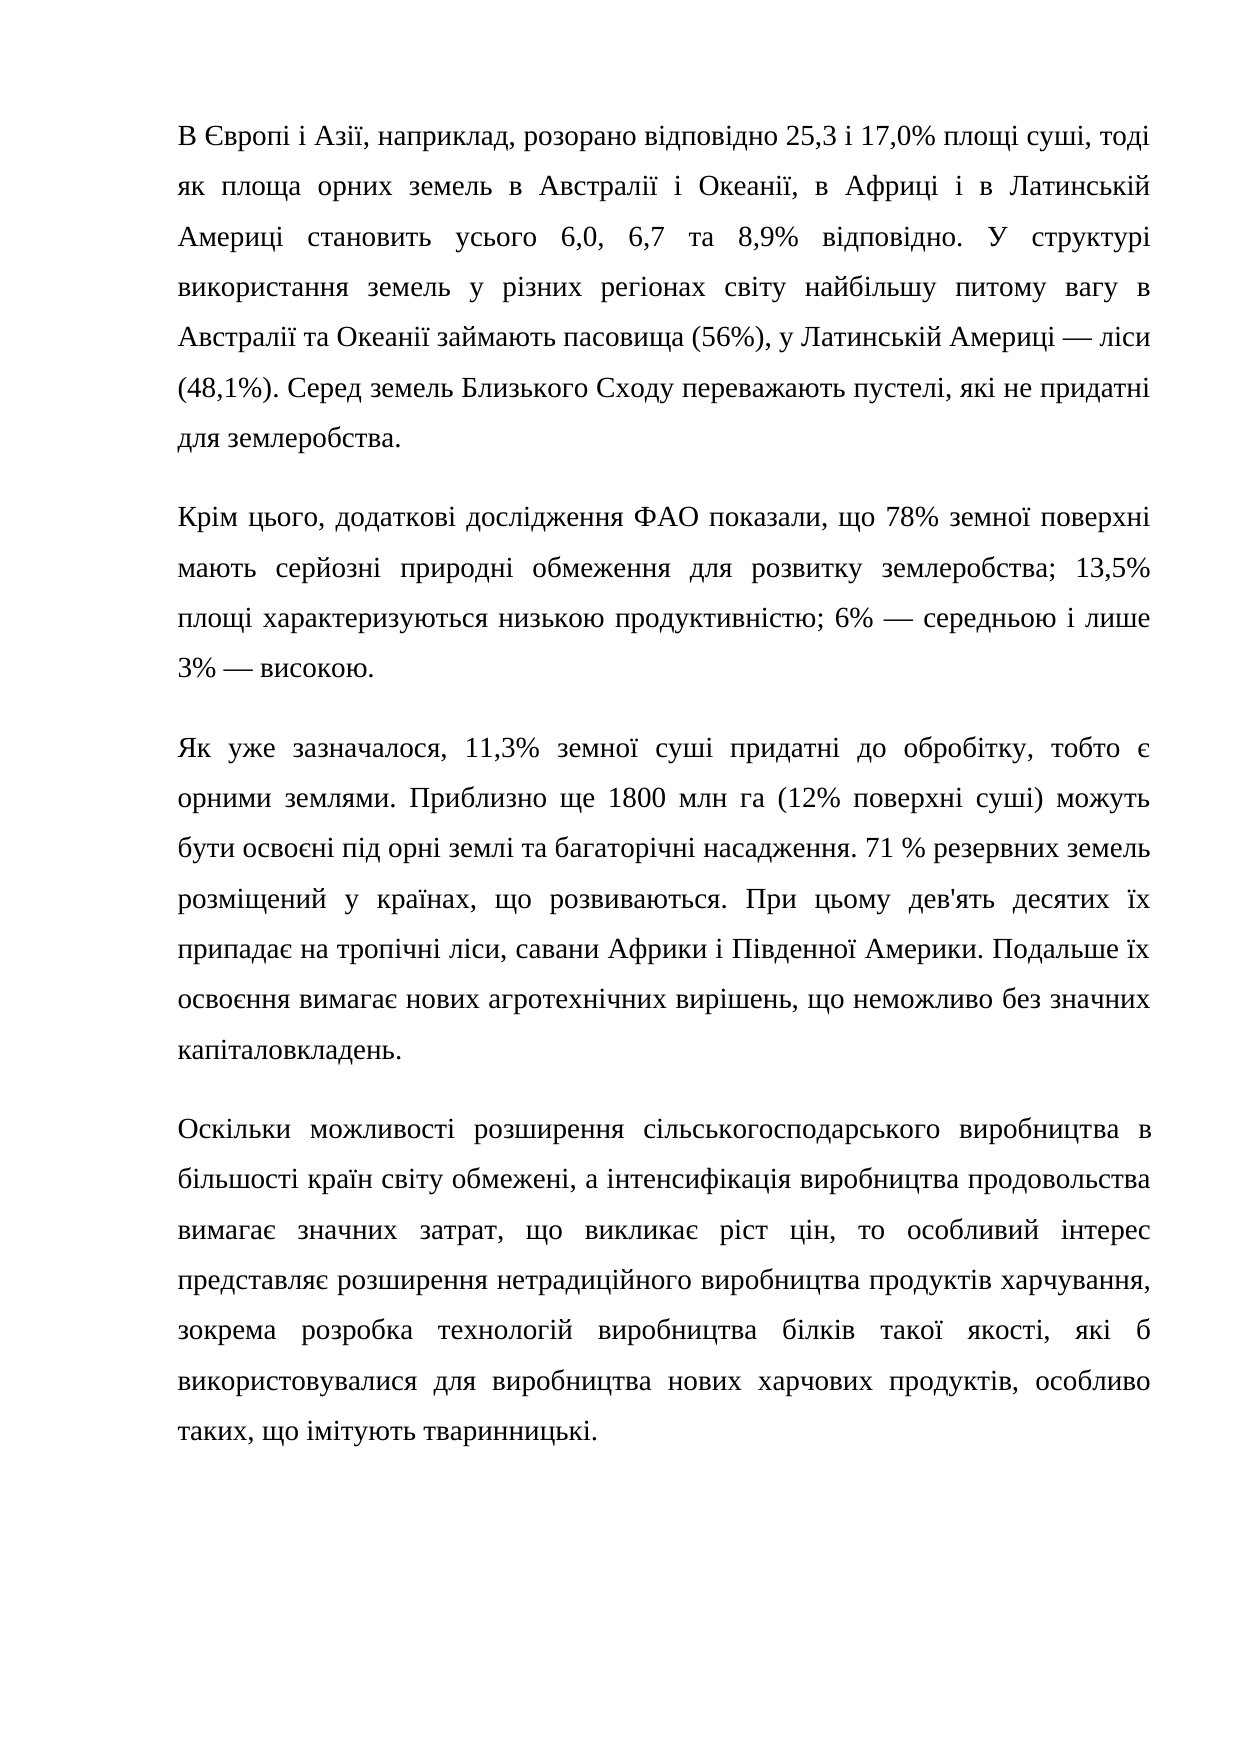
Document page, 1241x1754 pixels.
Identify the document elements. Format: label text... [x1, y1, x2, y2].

text Оскільки можливості розширення сільськогосподарського виробництва в більшості країн світу обмежені, а інтенсифікація виробництва продовольства вимагає значних затрат, що викликає ріст цін, то особливий інтерес представляє розширення нетрадиційного виробництва продуктів харчування, зокрема розробка технологій виробництва білків такої якості, які б використовувалися для виробництва нових харчових продуктів, особливо таких, що імітують тваринницькі. [177, 1111, 1152, 1447]
text Крім цього, додаткові дослідження ФАО показали, що 78% земної поверхні мають серйозні природні обмеження для розвитку землеробства; 13,5% площі характеризуються низькою продуктивністю; 6% — середньою і лише 3% — високою. [177, 499, 1152, 684]
text В Європі і Азії, наприклад, розорано відповідно 25,3 і 17,0% площі суші, тоді як площа орних земель в Австралії і Океанії, в Африці і в Латинській Америці становить усього 6,0, 6,7 та 8,9% відповідно. У структурі використання земель у різних регіонах світу найбільшу питому вагу в Австралії та Океанії займають пасовища (56%), у Латинській Америці — ліси (48,1%). Серед земель Близького Сходу переважають пустелі, які не придатні для землеробства. [177, 118, 1152, 453]
text Як уже зазначалося, 11,3% земної суші придатні до обробітку, тобто є орними землями. Приблизно ще 1800 млн га (12% поверхні суші) можуть бути освоєні під орні землі та багаторічні насадження. 71 % резервних земель розміщений у країнах, що розвиваються. При цьому дев'ять десятих їх припадає на тропічні ліси, савани Африки і Південної Америки. Подальше їх освоєння вимагає нових агротехнічних вирішень, що неможливо без значних капіталовкладень. [177, 730, 1152, 1065]
